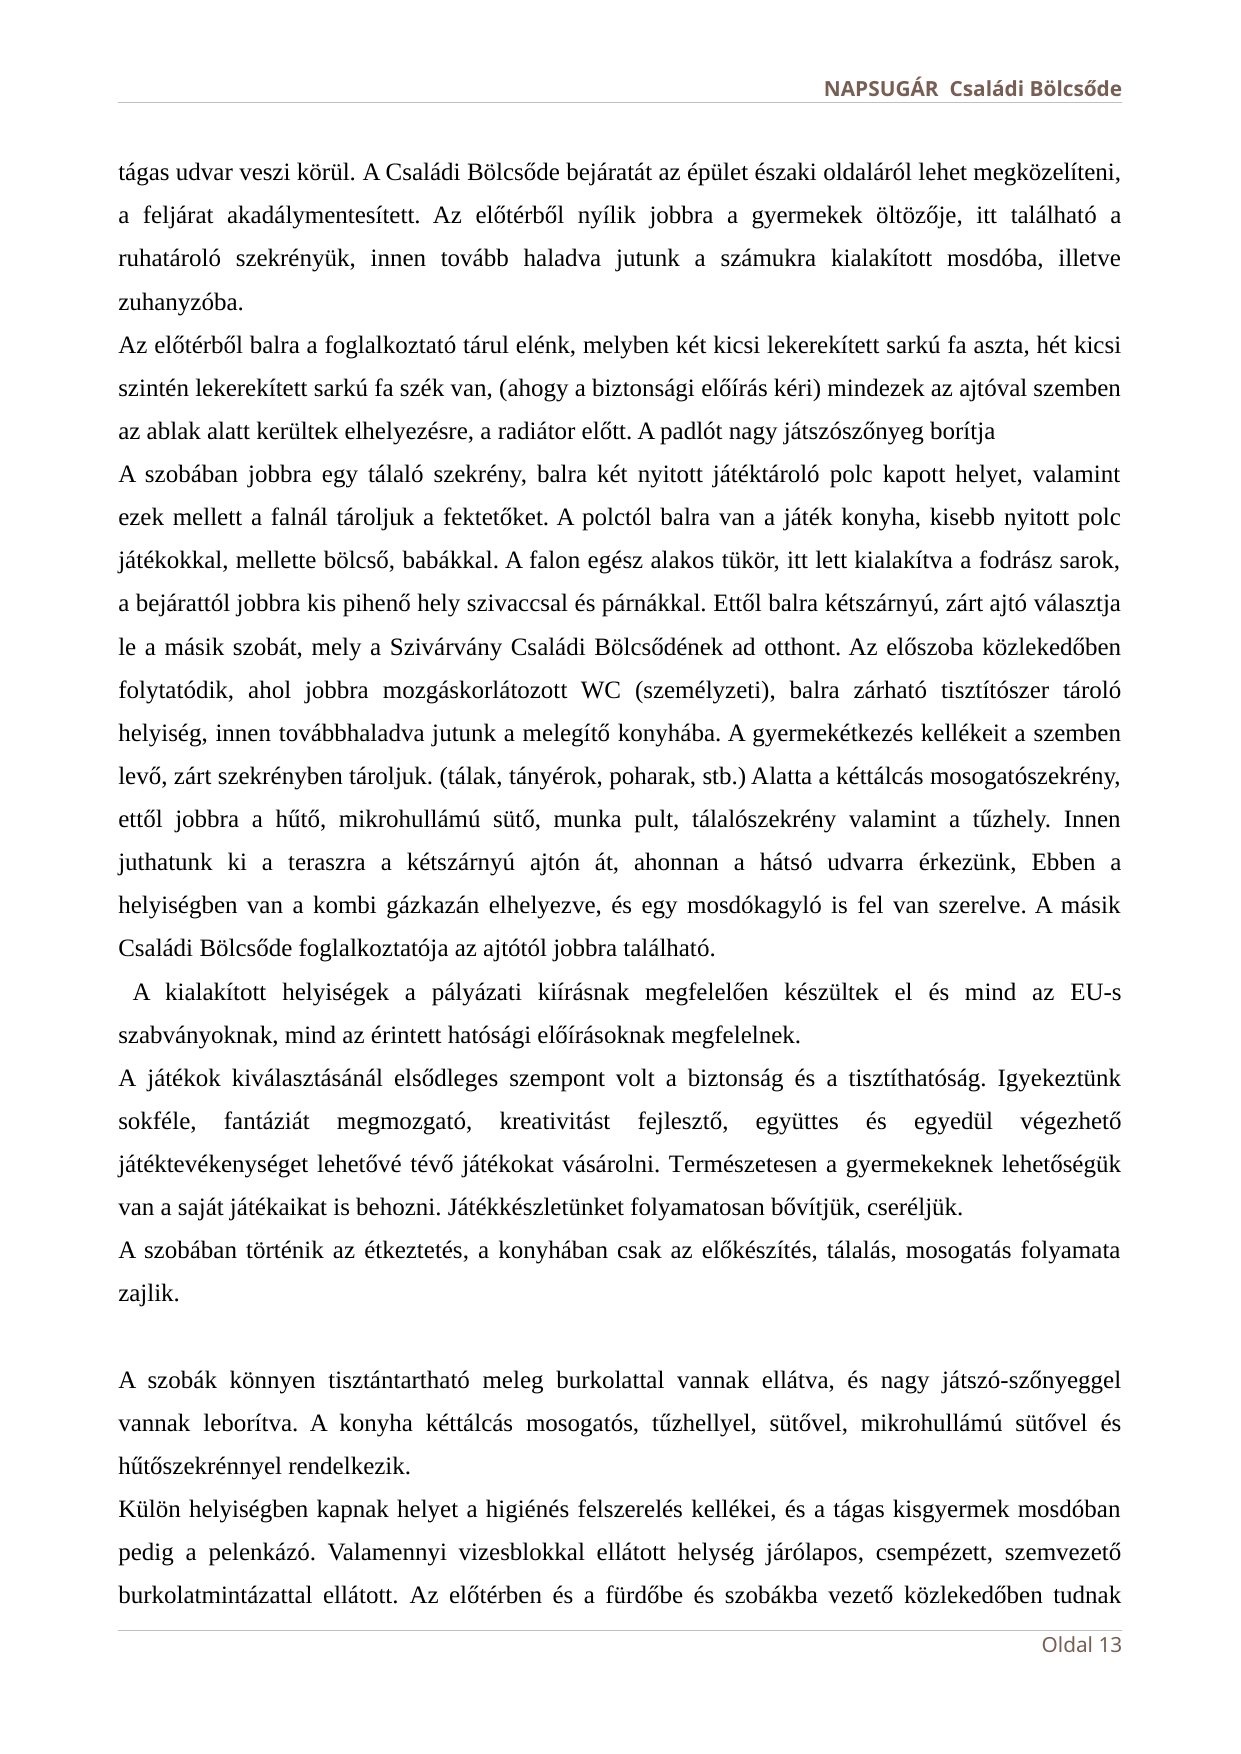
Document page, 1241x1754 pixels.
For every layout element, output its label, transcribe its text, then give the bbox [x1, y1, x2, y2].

text A kialakított helyiségek a pályázati kiírásnak megfelelően készültek el és mind az EU-s szabványoknak, mind az érintett hatósági előírásoknak megfelelnek. [118, 977, 1122, 1048]
text A szobában történik az étkeztetés, a konyhában csak az előkészítés, tálalás, mosogatás folyamata zajlik. [118, 1235, 1122, 1307]
text A játékok kiválasztásánál elsődleges szempont volt a biztonság és a tisztíthatóság. Igyekeztünk sokféle, fantáziát megmozgató, kreativitást fejlesztő, együttes és egyedül végezhető játéktevékenységet lehetővé tévő játékokat vásárolni. Természetesen a gyermekeknek lehetőségük van a saját játékaikat is behozni. Játékkészletünket folyamatosan bővítjük, cseréljük. [118, 1063, 1122, 1221]
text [118, 157, 1122, 315]
text Az előtérből balra a foglalkoztató tárul elénk, melyben két kicsi lekerekített sarkú fa aszta, hét kicsi szintén lekerekített sarkú fa szék van, (ahogy a biztonsági előírás kéri) mindezek az ajtóval szemben az ablak alatt kerültek elhelyezésre, a radiátor előtt. A padlót nagy játszószőnyeg borítja [118, 330, 1122, 445]
text A szobában jobbra egy tálaló szekrény, balra két nyitott játéktároló polc kapott helyet, valamint ezek mellett a falnál tároljuk a fektetőket. A polctól balra van a játék konyha, kisebb nyitott polc játékokkal, mellette bölcső, babákkal. A falon egész alakos tükör, itt lett kialakítva a fodrász sarok, a bejárattól jobbra kis pihenő hely szivaccsal és párnákkal. Ettől balra kétszárnyú, zárt ajtó választja le a másik szobát, mely a Szivárvány Családi Bölcsődének ad otthont. Az előszoba közlekedőben folytatódik, ahol jobbra mozgáskorlátozott WC (személyzeti), balra zárható tisztítószer tároló helyiség, innen továbbhaladva jutunk a melegítő konyhába. A gyermekétkezés kellékeit a szemben levő, zárt szekrényben tároljuk. (tálak, tányérok, poharak, stb.) Alatta a kéttálcás mosogatószekrény, ettől jobbra a hűtő, mikrohullámú sütő, munka pult, tálalószekrény valamint a tűzhely. Innen juthatunk ki a teraszra a kétszárnyú ajtón át, ahonnan a hátsó udvarra érkezünk, Ebben a helyiségben van a kombi gázkazán elhelyezve, és egy mosdókagyló is fel van szerelve. A másik Családi Bölcsőde foglalkoztatója az ajtótól jobbra található. [118, 459, 1122, 962]
text A szobák könnyen tisztántartható meleg burkolattal vannak ellátva, és nagy játszó-szőnyeggel vannak leborítva. A konyha kéttálcás mosogatós, tűzhellyel, sütővel, mikrohullámú sütővel és hűtőszekrénnyel rendelkezik. [118, 1365, 1122, 1480]
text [118, 1494, 1122, 1609]
